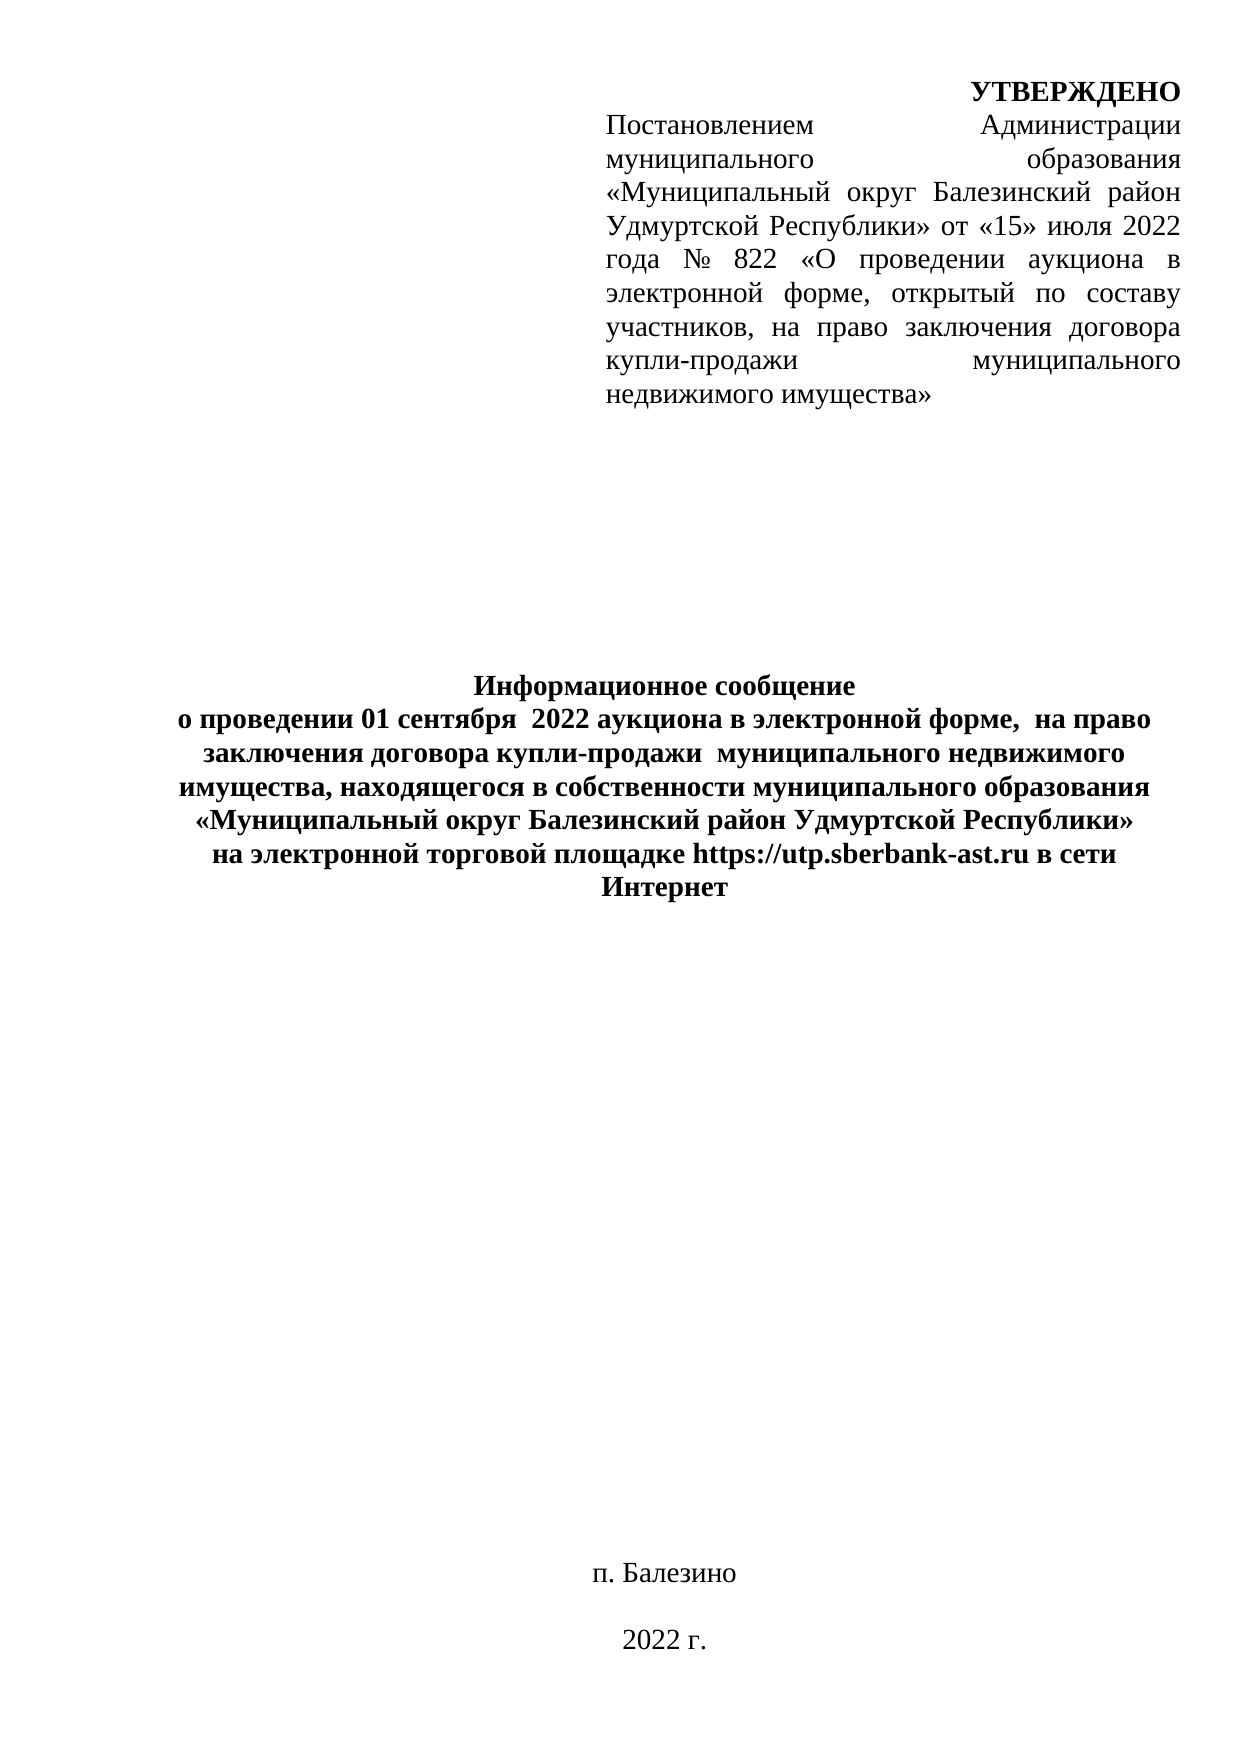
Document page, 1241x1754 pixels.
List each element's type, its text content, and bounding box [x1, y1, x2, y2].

text Информационное сообщение [148, 668, 1181, 702]
text УТВЕРЖДЕНО [606, 74, 1181, 107]
text Постановлением Администрации муниципального образования «Муниципальный округ Балезинский район Удмуртской Республики» от «15» июля 2022 года № 822 «О проведении аукциона в электронной форме, открытый по составу участников, на право заключения договора купли-продажи муниципального недвижимого имущества» [606, 107, 1181, 409]
text п. Балезино [148, 1555, 1181, 1588]
text 2022 г. [148, 1622, 1181, 1655]
text на электронной торговой площадке https://utp.sberbank-ast.ru в сети Интернет [148, 836, 1181, 903]
text о проведении 01 сентября 2022 аукциона в электронной форме, на право заключения договора купли-продажи муниципального недвижимого имущества, находящегося в собственности муниципального образования «Муниципальный округ Балезинский район Удмуртской Республики» [148, 702, 1181, 836]
